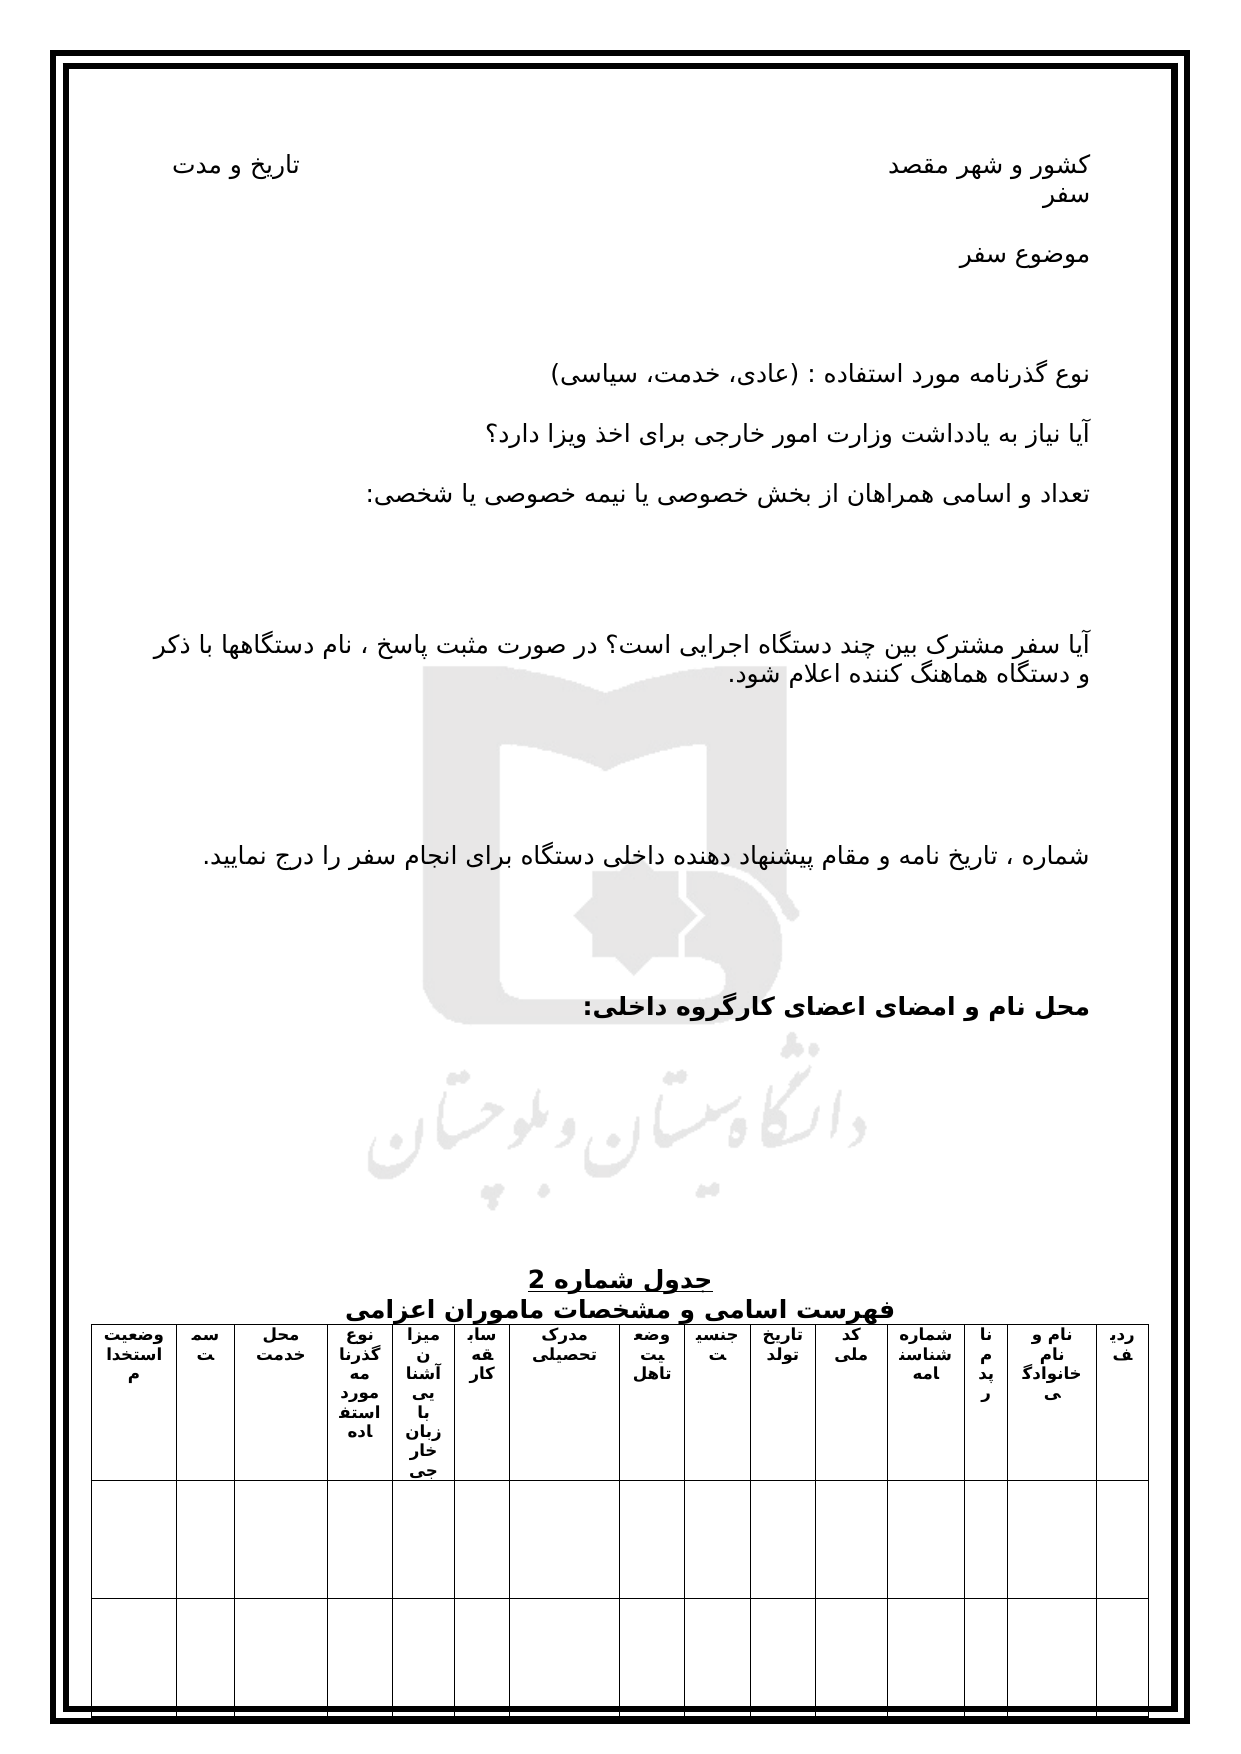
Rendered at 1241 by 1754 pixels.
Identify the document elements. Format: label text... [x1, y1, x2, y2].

table_cell [177, 1712, 234, 1716]
table_cell [92, 1481, 176, 1598]
table_cell [455, 1599, 509, 1706]
table_cell [751, 1712, 815, 1716]
table_cell [751, 1481, 815, 1598]
text تعداد و اسامی همراهان از بخش خصوصی یا نیمه خصوصی یا شخصی: [150, 479, 1090, 508]
table_cell [685, 1712, 750, 1716]
text آیا نیاز به یادداشت وزارت امور خارجی برای اخذ ویزا دارد؟ [150, 419, 1090, 448]
table_cell [888, 1481, 964, 1598]
table_cell [888, 1712, 964, 1716]
table_cell [393, 1712, 454, 1716]
table_cell [620, 1599, 684, 1706]
table_cell [816, 1481, 887, 1598]
table_cell [685, 1481, 750, 1598]
text فهرست اسامی و مشخصات ماموران اعزامی [150, 1295, 1090, 1324]
table_cell [1008, 1599, 1096, 1706]
text شماره ، تاریخ نامه و مقام پیشنهاد دهنده داخلی دستگاه برای انجام سفر را درج نمایید. [150, 841, 1090, 870]
text آیا سفر مشترک بین چند دستگاه اجرایی است؟ در صورت مثبت پاسخ ، نام دستگاهها با ذکر و دستگاه هماهنگ کننده اعلام شود. [150, 630, 1090, 688]
table_cell [510, 1481, 619, 1598]
table_header سابقه کار [455, 1325, 509, 1480]
table_cell [177, 1599, 234, 1706]
table_cell [455, 1712, 509, 1716]
table_header محل خدمت [235, 1325, 327, 1480]
table_cell [510, 1599, 619, 1706]
table_cell [965, 1712, 1007, 1716]
table_header نام پدر [965, 1325, 1007, 1480]
table_cell [965, 1481, 1007, 1598]
table_header ردیف [1097, 1325, 1148, 1480]
table_header سمت [177, 1325, 234, 1480]
text محل نام و امضای اعضای کارگروه داخلی: [150, 992, 1090, 1022]
table_cell [393, 1481, 454, 1598]
table_header شماره شناسنامه [888, 1325, 964, 1480]
table_header وضعیت تاهل [620, 1325, 684, 1480]
table_cell [235, 1712, 327, 1716]
table_cell [751, 1599, 815, 1706]
table_header جنسیت [685, 1325, 750, 1480]
table_cell [965, 1599, 1007, 1706]
table_header وضعیت استخدام [92, 1325, 176, 1480]
table_cell [393, 1599, 454, 1706]
table_header مدرک تحصیلی [510, 1325, 619, 1480]
text جدول شماره 2 [150, 1266, 1090, 1295]
table_cell [177, 1481, 234, 1598]
table_cell [1097, 1599, 1148, 1706]
table_header میزان آشنایی با زبان خارجی [393, 1325, 454, 1480]
table_cell [328, 1712, 392, 1716]
table_header کد ملی [816, 1325, 887, 1480]
table_cell [235, 1481, 327, 1598]
table_cell [455, 1481, 509, 1598]
table_cell [620, 1712, 684, 1716]
table_cell [92, 1712, 176, 1716]
table_cell [620, 1481, 684, 1598]
table_cell [235, 1599, 327, 1706]
table_cell [510, 1712, 619, 1716]
table_cell [328, 1599, 392, 1706]
text نوع گذرنامه مورد استفاده : (عادی، خدمت، سیاسی) [150, 359, 1090, 389]
table_header تاریخ تولد [751, 1325, 815, 1480]
table_cell [92, 1599, 176, 1706]
table_cell [1097, 1712, 1148, 1716]
text کشور و شهر مقصد تاریخ و مدت سفر [150, 150, 1090, 208]
table_header نام و نام خانوادگی [1008, 1325, 1096, 1480]
table_cell [816, 1712, 887, 1716]
table_cell [685, 1599, 750, 1706]
table_header نوع گذرنامه مورد استفاده [328, 1325, 392, 1480]
table_cell [888, 1599, 964, 1706]
table_cell [1008, 1712, 1096, 1716]
text موضوع سفر [150, 239, 1090, 268]
table_cell [816, 1599, 887, 1706]
table_cell [328, 1481, 392, 1598]
table_cell [1097, 1481, 1148, 1598]
table_cell [1008, 1481, 1096, 1598]
